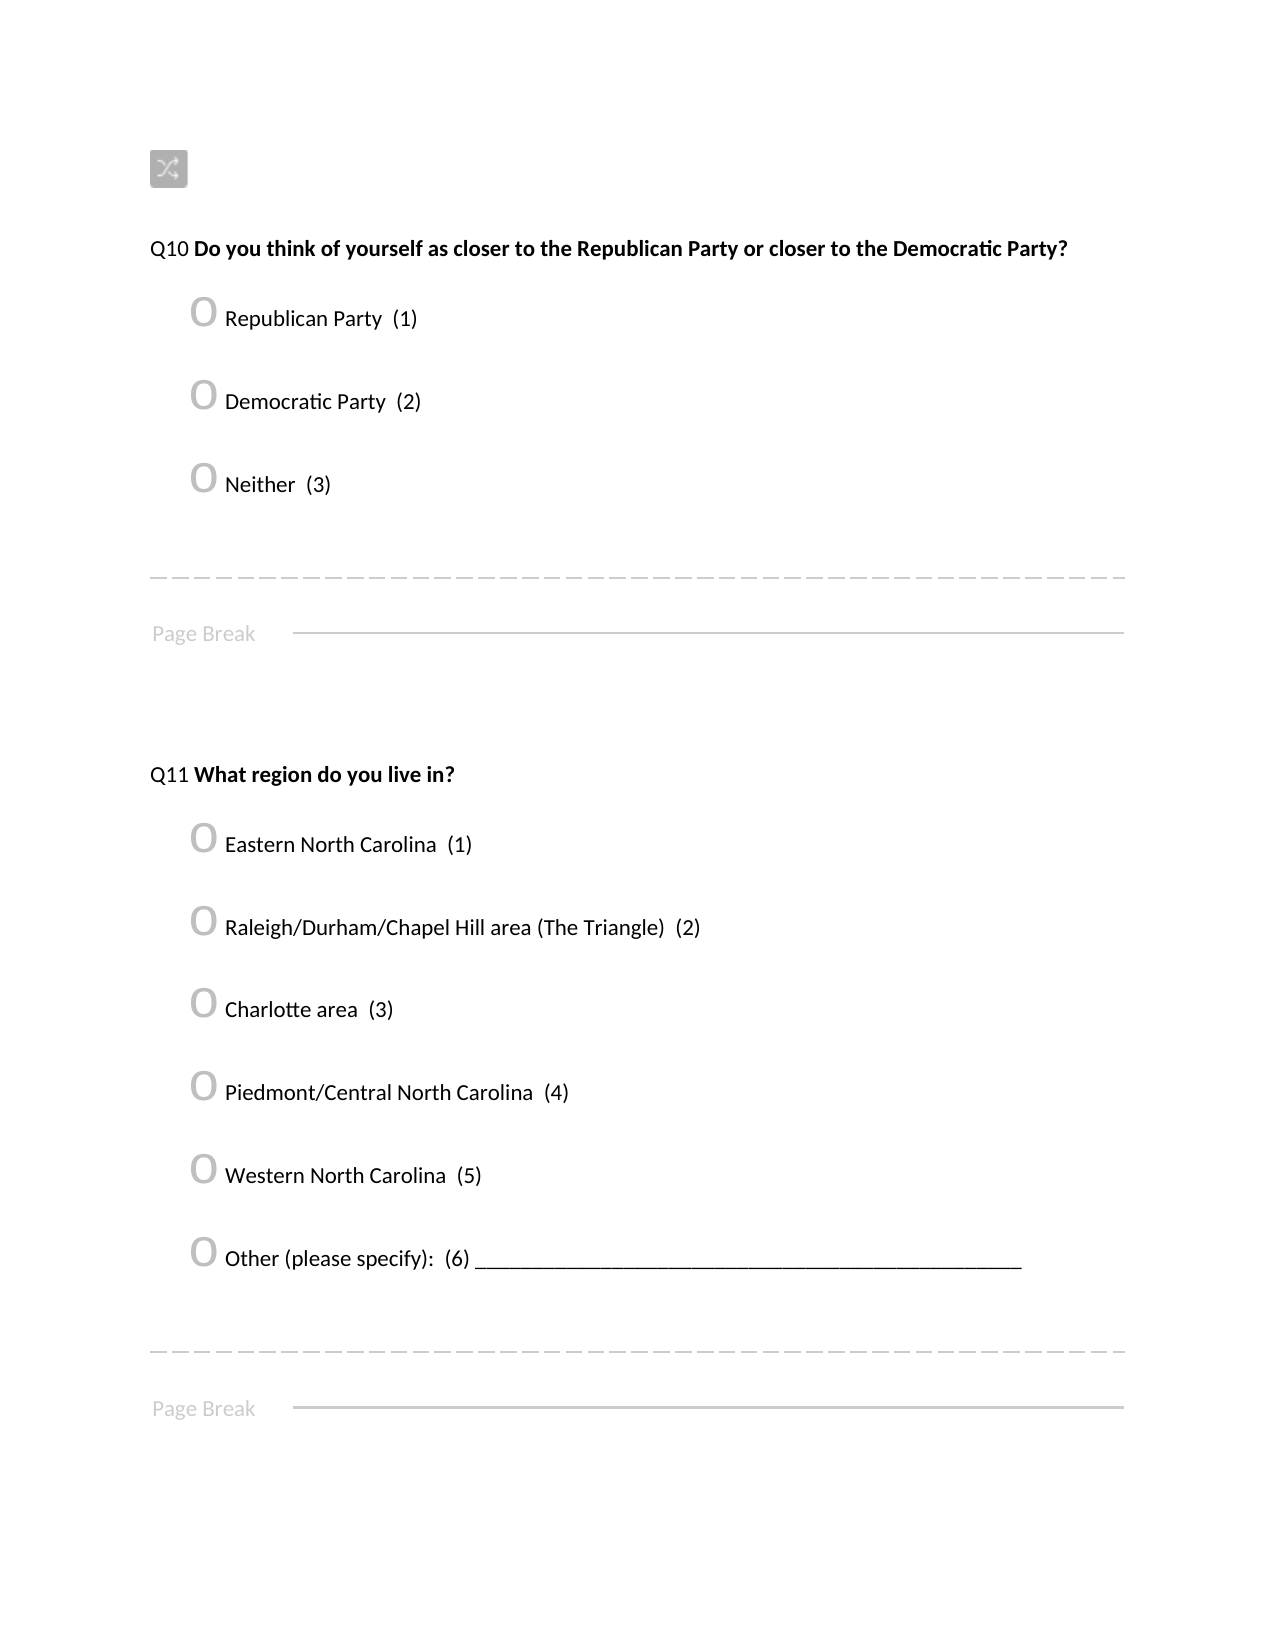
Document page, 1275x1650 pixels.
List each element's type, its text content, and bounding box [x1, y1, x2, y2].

table_header Page Break [151, 1394, 291, 1441]
list Democratic Party (2) [187, 364, 1125, 426]
table_header [291, 1394, 1125, 1441]
table_header Page Break [151, 620, 291, 666]
list Neither (3) [187, 447, 1125, 508]
list Raleigh/Durham/Chapel Hill area (The Triangle) (2) [187, 890, 1125, 951]
text Q10 Do you think of yourself as closer to the Republican Party or closer to the Democratic Party? [150, 234, 1125, 262]
picture [150, 150, 188, 188]
list Eastern North Carolina (1) [187, 807, 1125, 868]
list Western North Carolina (5) [187, 1138, 1125, 1200]
list Charlotte area (3) [187, 973, 1125, 1034]
list Piedmont/Central North Carolina (4) [187, 1056, 1125, 1117]
list Other (please specify): (6) ________________________________________________ [187, 1221, 1125, 1283]
table_header [291, 620, 1125, 666]
list Republican Party (1) [187, 281, 1125, 343]
text Q11 What region do you live in? [150, 760, 1125, 788]
